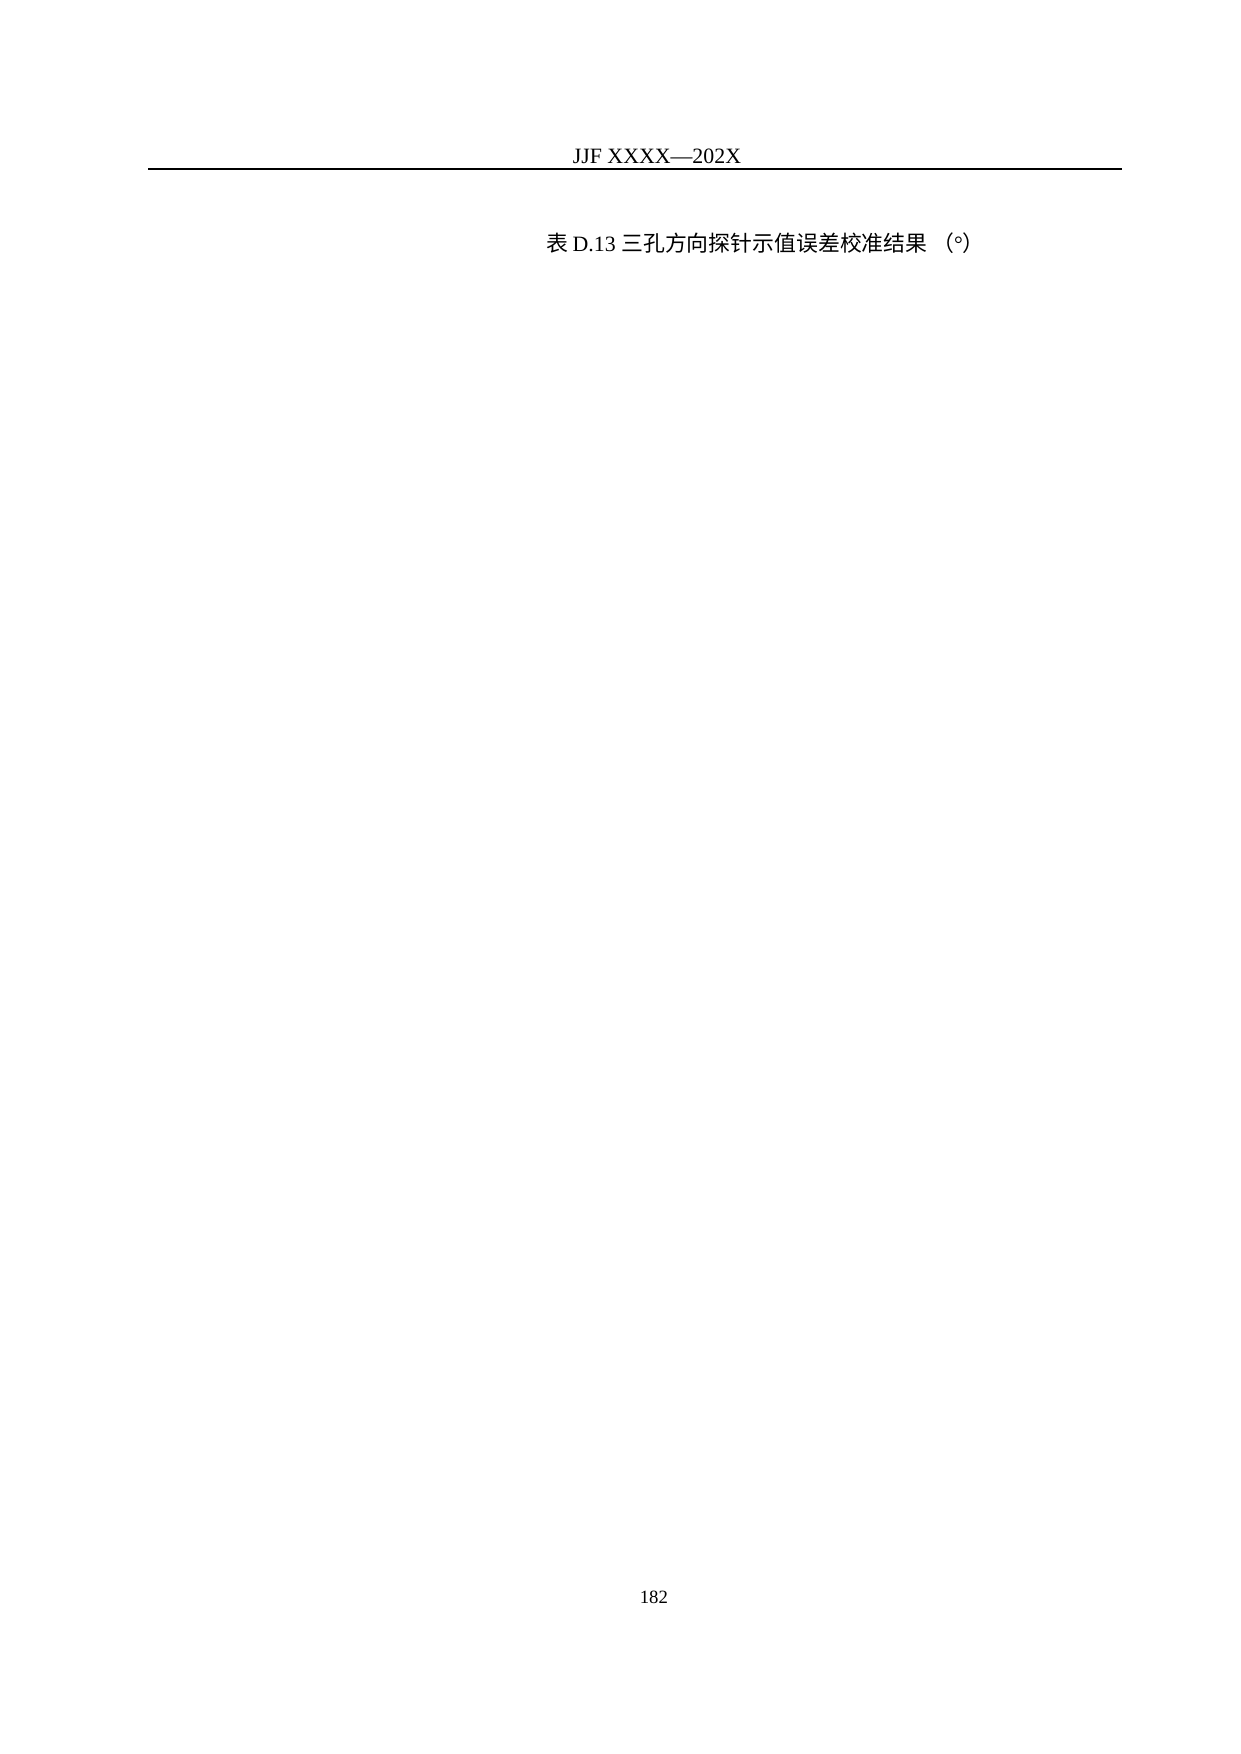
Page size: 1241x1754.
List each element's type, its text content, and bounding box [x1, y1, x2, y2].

text 表D.13 三孔方向探针示值误差校准结果 （°） [148, 226, 1122, 258]
